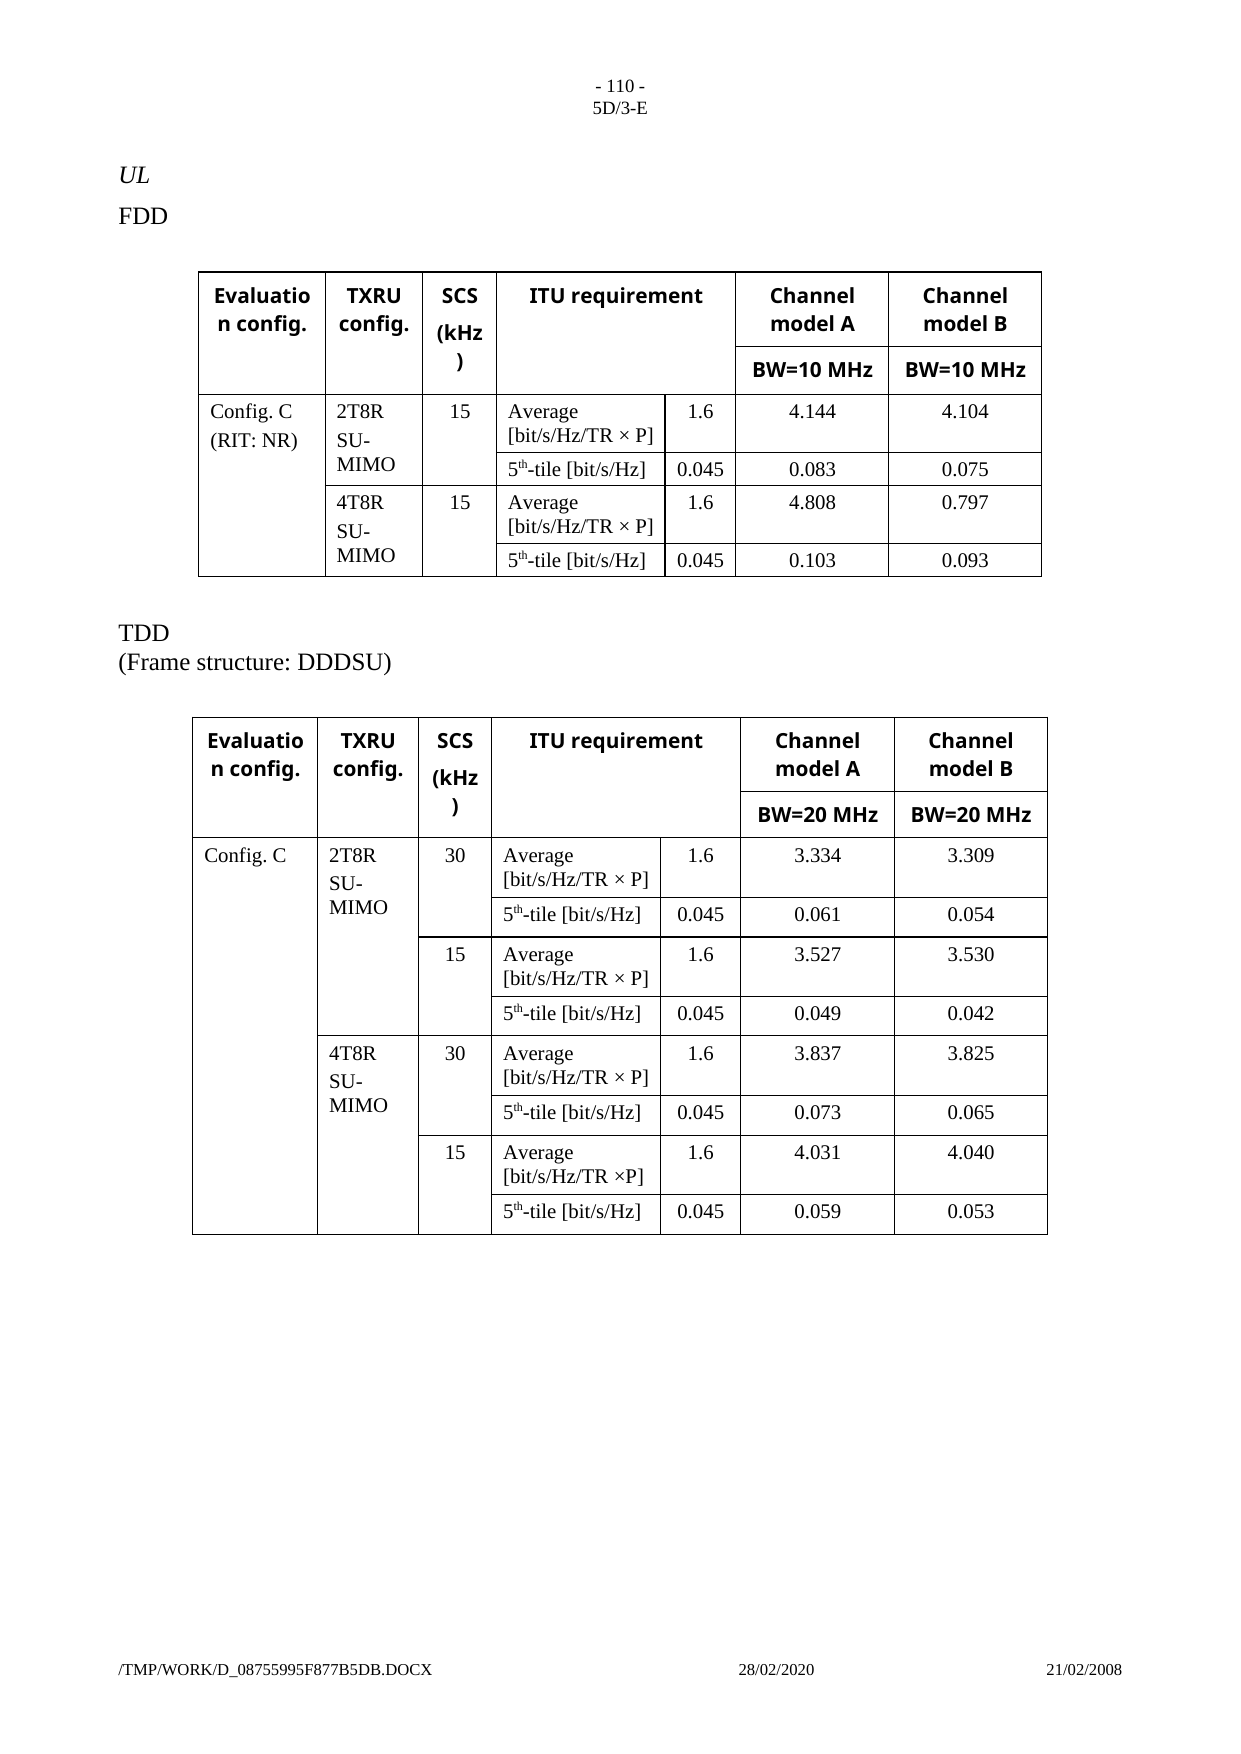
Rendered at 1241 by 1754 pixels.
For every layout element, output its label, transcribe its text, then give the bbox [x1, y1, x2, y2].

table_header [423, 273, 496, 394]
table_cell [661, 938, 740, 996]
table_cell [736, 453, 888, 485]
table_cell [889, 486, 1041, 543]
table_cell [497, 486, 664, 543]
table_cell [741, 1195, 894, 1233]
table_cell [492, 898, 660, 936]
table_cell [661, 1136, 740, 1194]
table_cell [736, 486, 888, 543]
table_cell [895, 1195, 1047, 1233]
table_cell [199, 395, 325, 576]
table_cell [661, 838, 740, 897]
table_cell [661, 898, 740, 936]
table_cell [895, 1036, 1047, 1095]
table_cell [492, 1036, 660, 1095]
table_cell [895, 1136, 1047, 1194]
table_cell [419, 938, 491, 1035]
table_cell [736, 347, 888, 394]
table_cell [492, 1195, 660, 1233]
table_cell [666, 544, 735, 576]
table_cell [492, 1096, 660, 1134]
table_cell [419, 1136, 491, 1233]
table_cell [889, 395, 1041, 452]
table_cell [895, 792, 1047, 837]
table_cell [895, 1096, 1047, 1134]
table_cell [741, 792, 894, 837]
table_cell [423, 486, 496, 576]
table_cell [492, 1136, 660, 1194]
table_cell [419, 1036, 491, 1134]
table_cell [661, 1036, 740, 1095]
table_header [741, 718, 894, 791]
text UL [118, 160, 1122, 189]
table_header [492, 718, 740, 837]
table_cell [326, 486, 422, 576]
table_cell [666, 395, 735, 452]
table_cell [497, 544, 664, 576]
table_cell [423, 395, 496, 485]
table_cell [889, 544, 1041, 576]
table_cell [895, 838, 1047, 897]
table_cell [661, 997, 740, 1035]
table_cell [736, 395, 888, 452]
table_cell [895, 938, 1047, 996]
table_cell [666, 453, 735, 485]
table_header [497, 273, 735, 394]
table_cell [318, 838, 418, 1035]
text TDD (Frame structure: DDDSU) [118, 618, 1122, 675]
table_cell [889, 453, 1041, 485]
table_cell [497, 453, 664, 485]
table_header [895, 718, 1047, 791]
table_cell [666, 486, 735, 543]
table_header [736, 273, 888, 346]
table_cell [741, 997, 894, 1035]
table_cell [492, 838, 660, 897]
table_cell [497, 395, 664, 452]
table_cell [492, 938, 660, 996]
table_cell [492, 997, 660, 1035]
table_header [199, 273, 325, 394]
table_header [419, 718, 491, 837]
text FDD [118, 201, 1122, 230]
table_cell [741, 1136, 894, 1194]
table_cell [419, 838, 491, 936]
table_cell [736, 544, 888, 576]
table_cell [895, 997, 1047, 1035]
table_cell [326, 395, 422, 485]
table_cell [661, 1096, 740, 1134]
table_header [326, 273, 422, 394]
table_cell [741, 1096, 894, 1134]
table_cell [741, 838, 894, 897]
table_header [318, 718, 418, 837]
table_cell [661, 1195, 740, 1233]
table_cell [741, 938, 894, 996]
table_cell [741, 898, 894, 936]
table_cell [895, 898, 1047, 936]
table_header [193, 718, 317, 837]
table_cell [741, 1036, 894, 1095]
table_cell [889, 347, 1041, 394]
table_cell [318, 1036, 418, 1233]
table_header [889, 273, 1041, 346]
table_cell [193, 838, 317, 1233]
